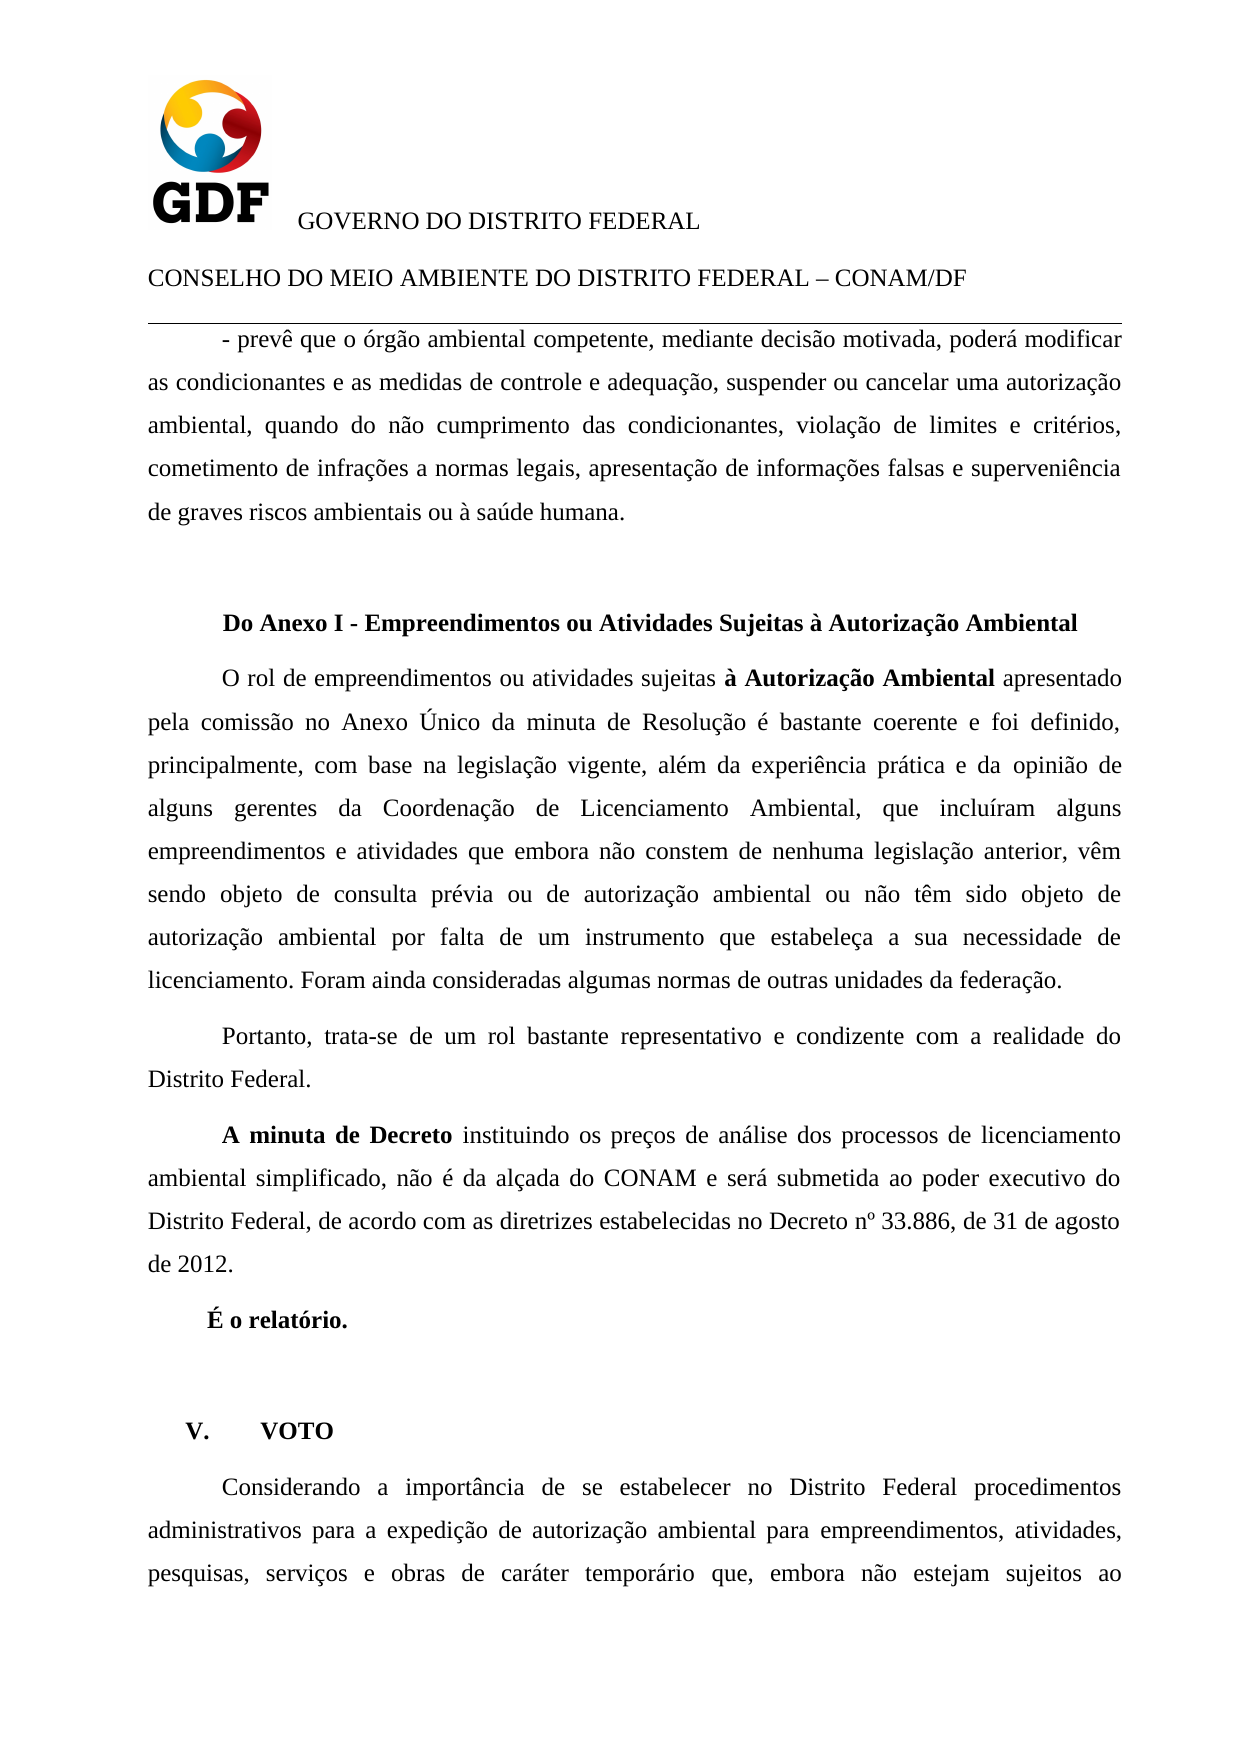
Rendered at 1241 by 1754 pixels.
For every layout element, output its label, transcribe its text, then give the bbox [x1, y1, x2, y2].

picture [147, 75, 273, 230]
text O rol de empreendimentos ou atividades sujeitas à Autorização Ambiental apresentado pela comissão no Anexo Único da minuta de Resolução é bastante coerente e foi definido, principalmente, com base na legislação vigente, além da experiência prática e da opinião de alguns gerentes da Coordenação de Licenciamento Ambiental, que incluíram alguns empreendimentos e atividades que embora não constem de nenhuma legislação anterior, vêm sendo objeto de consulta prévia ou de autorização ambiental ou não têm sido objeto de autorização ambiental por falta de um instrumento que estabeleça a sua necessidade de licenciamento. Foram ainda consideradas algumas normas de outras unidades da federação. [148, 663, 1122, 994]
text É o relatório. [207, 1305, 1122, 1333]
list Do Anexo I - Empreendimentos ou Atividades Sujeitas à Autorização Ambiental [223, 608, 1122, 637]
text - prevê que o órgão ambiental competente, mediante decisão motivada, poderá modificar as condicionantes e as medidas de controle e adequação, suspender ou cancelar uma autorização ambiental, quando do não cumprimento das condicionantes, violação de limites e critérios, cometimento de infrações a normas legais, apresentação de informações falsas e superveniência de graves riscos ambientais ou à saúde humana. [148, 324, 1122, 525]
text Portanto, trata-se de um rol bastante representativo e condizente com a realidade do Distrito Federal. [148, 1021, 1122, 1093]
subtitle VOTO [185, 1416, 1122, 1445]
text A minuta de Decreto instituindo os preços de análise dos processos de licenciamento ambiental simplificado, não é da alçada do CONAM e será submetida ao poder executivo do Distrito Federal, de acordo com as diretrizes estabelecidas no Decreto nº 33.886, de 31 de agosto de 2012. [148, 1120, 1122, 1278]
